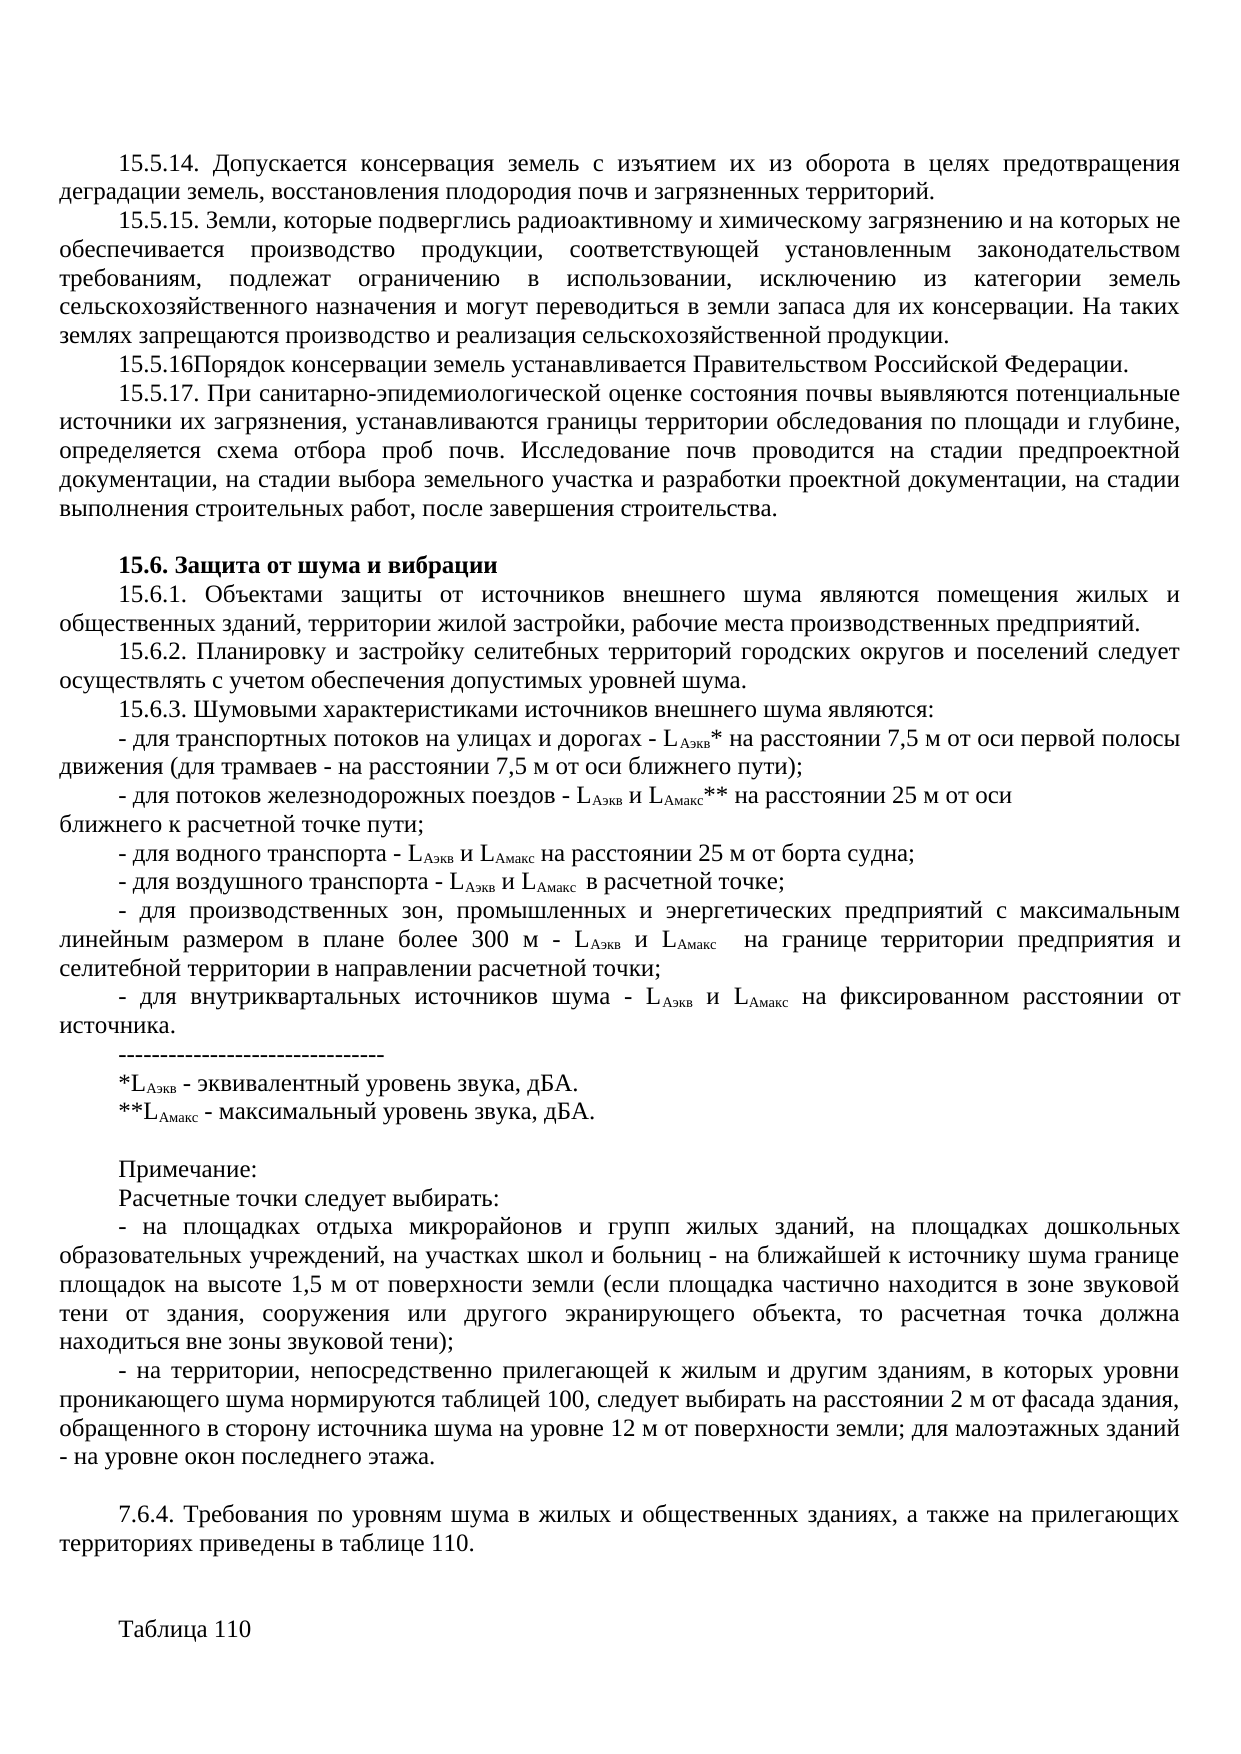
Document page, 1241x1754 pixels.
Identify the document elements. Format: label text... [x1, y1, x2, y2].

text 15.5.16Порядок консервации земель устанавливается Правительством Российской Федерации. [59, 349, 1181, 378]
text ближнего к расчетной точке пути; [59, 809, 1181, 838]
text Расчетные точки следует выбирать: [59, 1183, 1181, 1211]
text 7.6.4. Требования по уровням шума в жилых и общественных зданиях, а также на прилегающих территориях приведены в таблице 110. [59, 1499, 1181, 1556]
text **LАмакс - максимальный уровень звука, дБА. [59, 1096, 1181, 1125]
text - для потоков железнодорожных поездов - LАэкв и LАмакс** на расстоянии от оси [59, 780, 1181, 809]
text 15.6.3. Шумовыми характеристиками источников внешнего шума являются: [59, 694, 1181, 723]
text - для водного транспорта - LАэкв и LАмакс на расстоянии от борта судна; [59, 838, 1181, 866]
text 15.6.2. Планировку и застройку селитебных территорий городских округов и поселений следует осуществлять с учетом обеспечения допустимых уровней шума. [59, 636, 1181, 694]
text Таблица 110 [59, 1614, 1181, 1643]
text - для внутриквартальных источников шума - LАэкв и LАмакс на фиксированном расстоянии от источника. [59, 981, 1181, 1039]
text - на территории, непосредственно прилегающей к жилым и другим зданиям, в которых уровни проникающего шума нормируются таблицей 100, следует выбирать на расстоянии от фасада здания, обращенного в сторону источника шума на уровне от поверхности земли; для малоэтажных зданий - на уровне окон последнего этажа. [59, 1355, 1181, 1470]
text *LАэкв - эквивалентный уровень звука, дБА. [59, 1068, 1181, 1096]
text - на площадках отдыха микрорайонов и групп жилых зданий, на площадках дошкольных образовательных учреждений, на участках школ и больниц - на ближайшей к источнику шума границе площадок на высоте от поверхности земли (если площадка частично находится в зоне звуковой тени от здания, сооружения или другого экранирующего объекта, то расчетная точка должна находиться вне зоны звуковой тени); [59, 1211, 1181, 1355]
text 15.5.14. Допускается консервация земель с изъятием их из оборота в целях предотвращения деградации земель, восстановления плодородия почв и загрязненных территорий. [59, 148, 1181, 205]
text - для воздушного транспорта - LАэкв и LАмакс в расчетной точке; [59, 866, 1181, 895]
text 15.5.17. При санитарно-эпидемиологической оценке состояния почвы выявляются потенциальные источники их загрязнения, устанавливаются границы территории обследования по площади и глубине, определяется схема отбора проб почв. Исследование почв проводится на стадии предпроектной документации, на стадии выбора земельного участка и разработки проектной документации, на стадии выполнения строительных работ, после завершения строительства. [59, 378, 1181, 521]
text 15.6.1. Объектами защиты от источников внешнего шума являются помещения жилых и общественных зданий, территории жилой застройки, рабочие места производственных предприятий. [59, 579, 1181, 636]
text - для транспортных потоков на улицах и дорогах - LАэкв* на расстоянии от оси первой полосы движения (для трамваев - на расстоянии от оси ближнего пути); [59, 723, 1181, 780]
text 15.6. Защита от шума и вибрации [59, 550, 1181, 579]
text 15.5.15. Земли, которые подверглись радиоактивному и химическому загрязнению и на которых не обеспечивается производство продукции, соответствующей установленным законодательством требованиям, подлежат ограничению в использовании, исключению из категории земель сельскохозяйственного назначения и могут переводиться в земли запаса для их консервации. На таких землях запрещаются производство и реализация сельскохозяйственной продукции. [59, 205, 1181, 349]
text - для производственных зон, промышленных и энергетических предприятий с максимальным линейным размером в плане более - LАэкв и LАмакс на границе территории предприятия и селитебной территории в направлении расчетной точки; [59, 895, 1181, 981]
text -------------------------------- [59, 1039, 1181, 1068]
text Примечание: [59, 1154, 1181, 1183]
